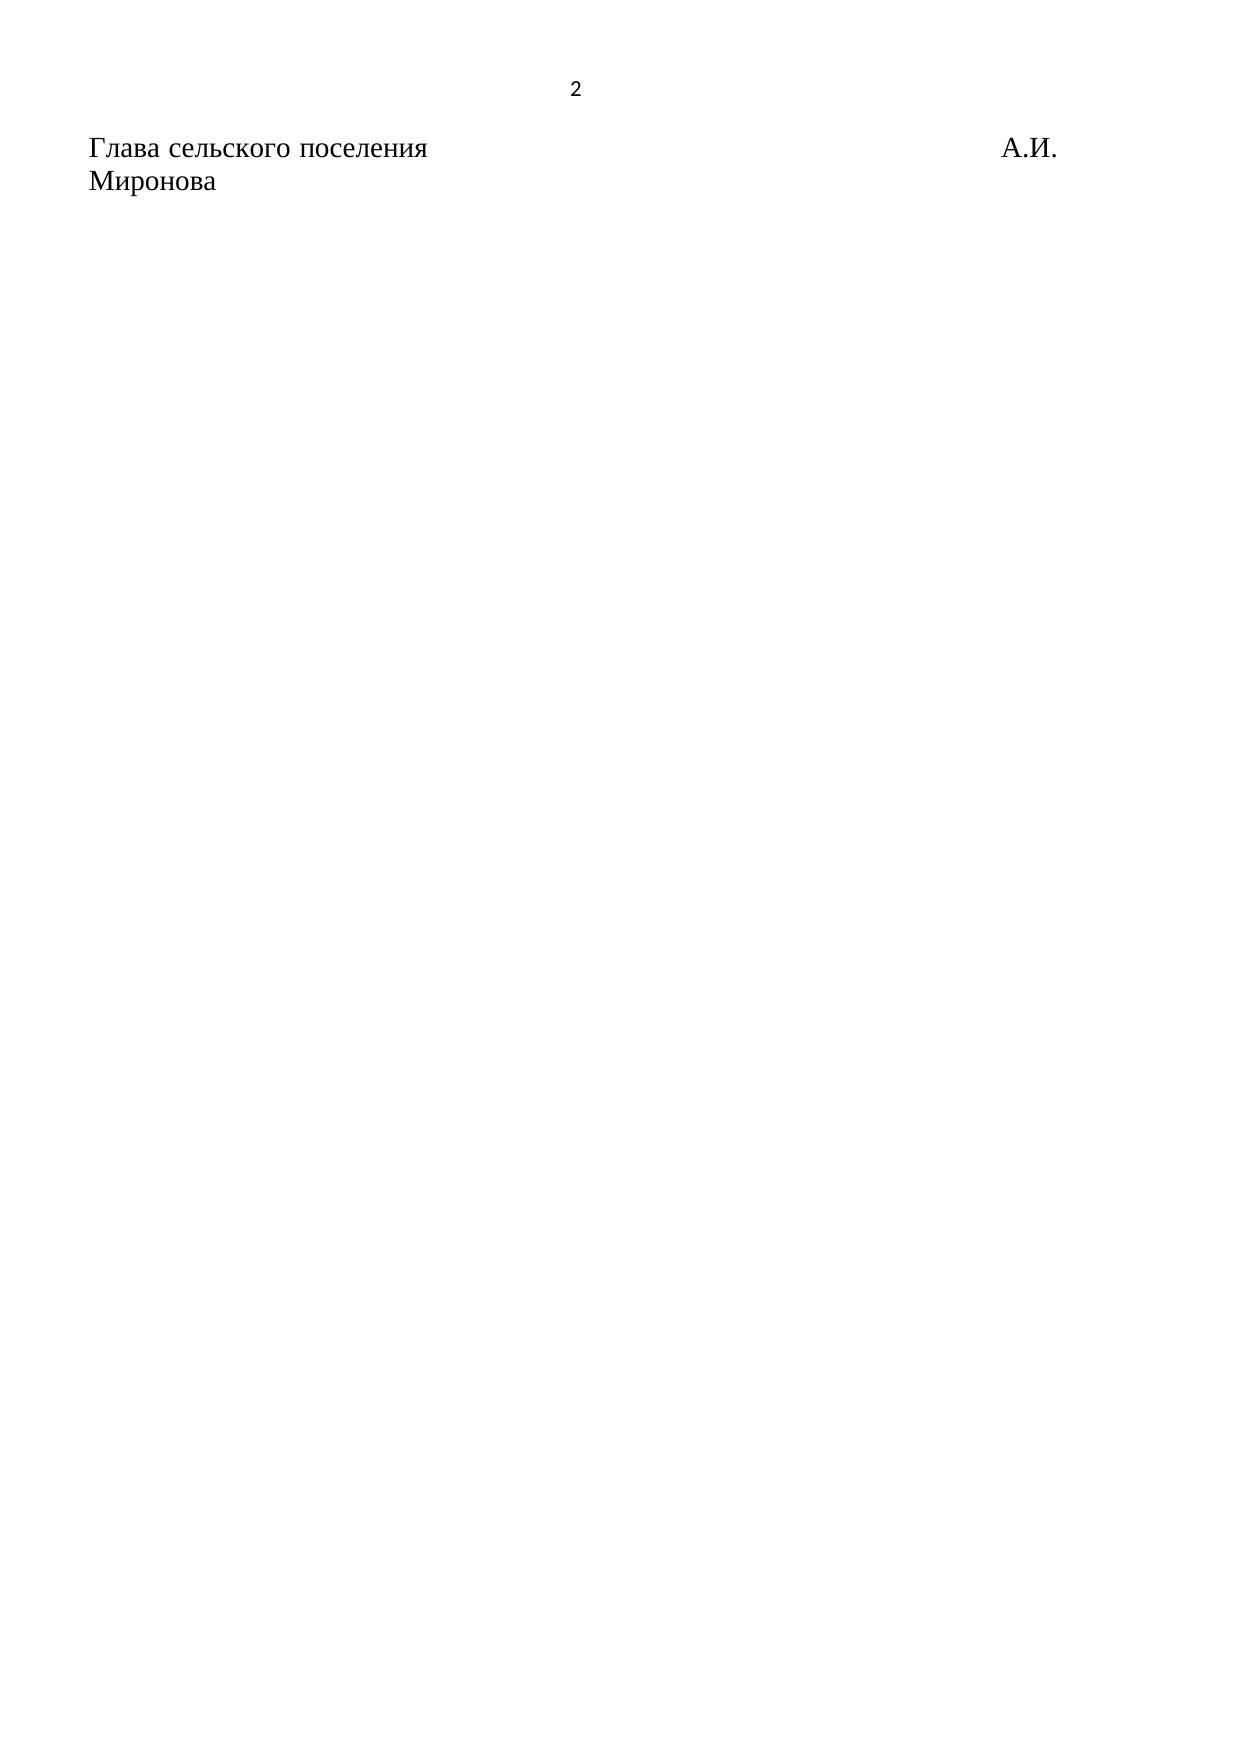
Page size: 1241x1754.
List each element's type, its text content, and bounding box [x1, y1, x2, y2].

text Глава сельского поселения А.И. Миронова [89, 130, 1063, 197]
